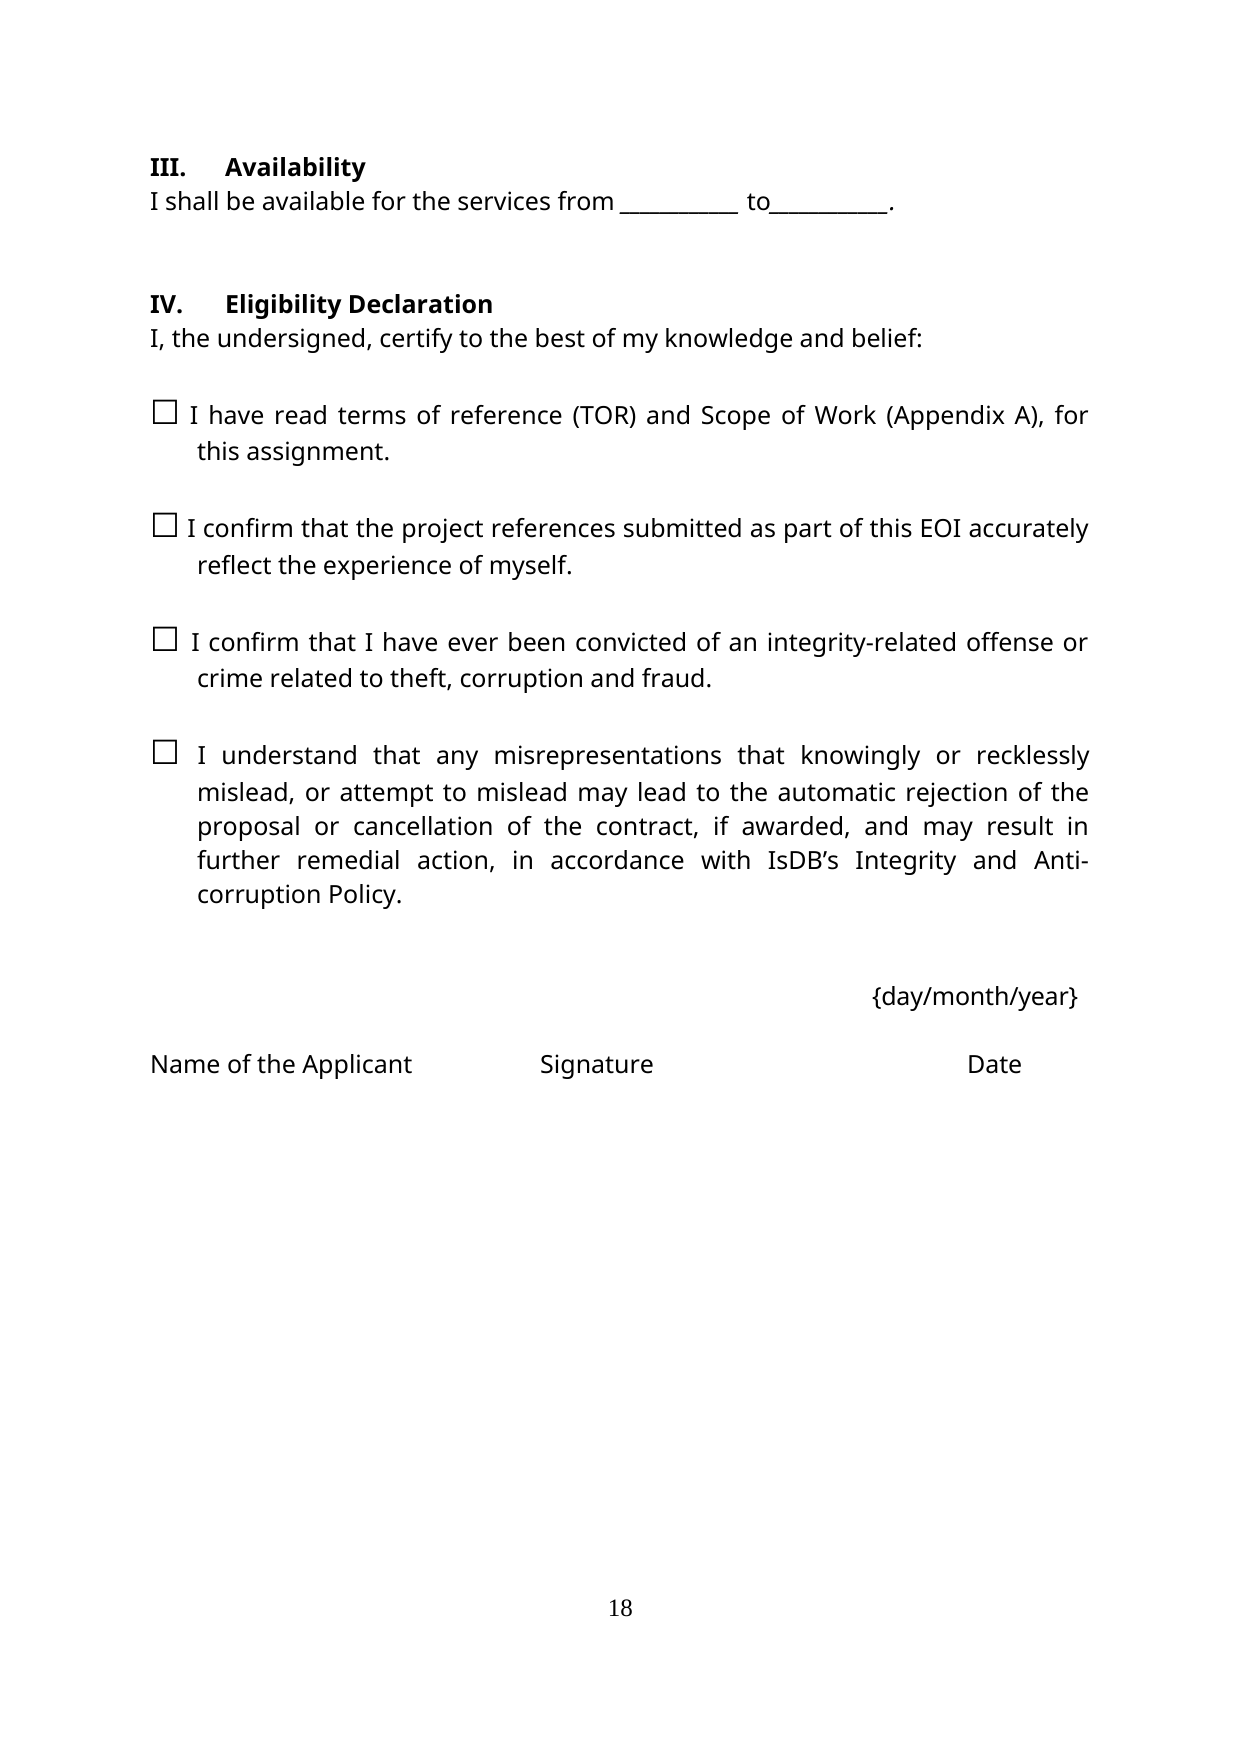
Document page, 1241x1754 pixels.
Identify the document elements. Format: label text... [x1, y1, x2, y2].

text I have read terms of reference (TOR) and Scope of Work (Appendix A), for this assignment. [150, 388, 1090, 468]
text I shall be available for the services from ____________ to____________. [150, 184, 1090, 218]
text I, the undersigned, certify to the best of my knowledge and belief: [150, 320, 1090, 354]
text {day/month/year} [872, 979, 1090, 1013]
text I confirm that I have ever been convicted of an integrity-related offense or crime related to theft, corruption and fraud. [150, 616, 1090, 695]
text Name of the Applicant Signature Date [150, 1047, 1090, 1081]
text IV. Eligibility Declaration [150, 286, 966, 320]
text I confirm that the project references submitted as part of this EOI accurately reflect the experience of myself. [150, 502, 1090, 581]
text I understand that any misrepresentations that knowingly or recklessly mislead, or attempt to mislead may lead to the automatic rejection of the proposal or cancellation of the contract, if awarded, and may result in further remedial action, in accordance with IsDB’s Integrity and Anti-corruption Policy. [150, 729, 1090, 911]
text III. Availability [150, 150, 1090, 184]
